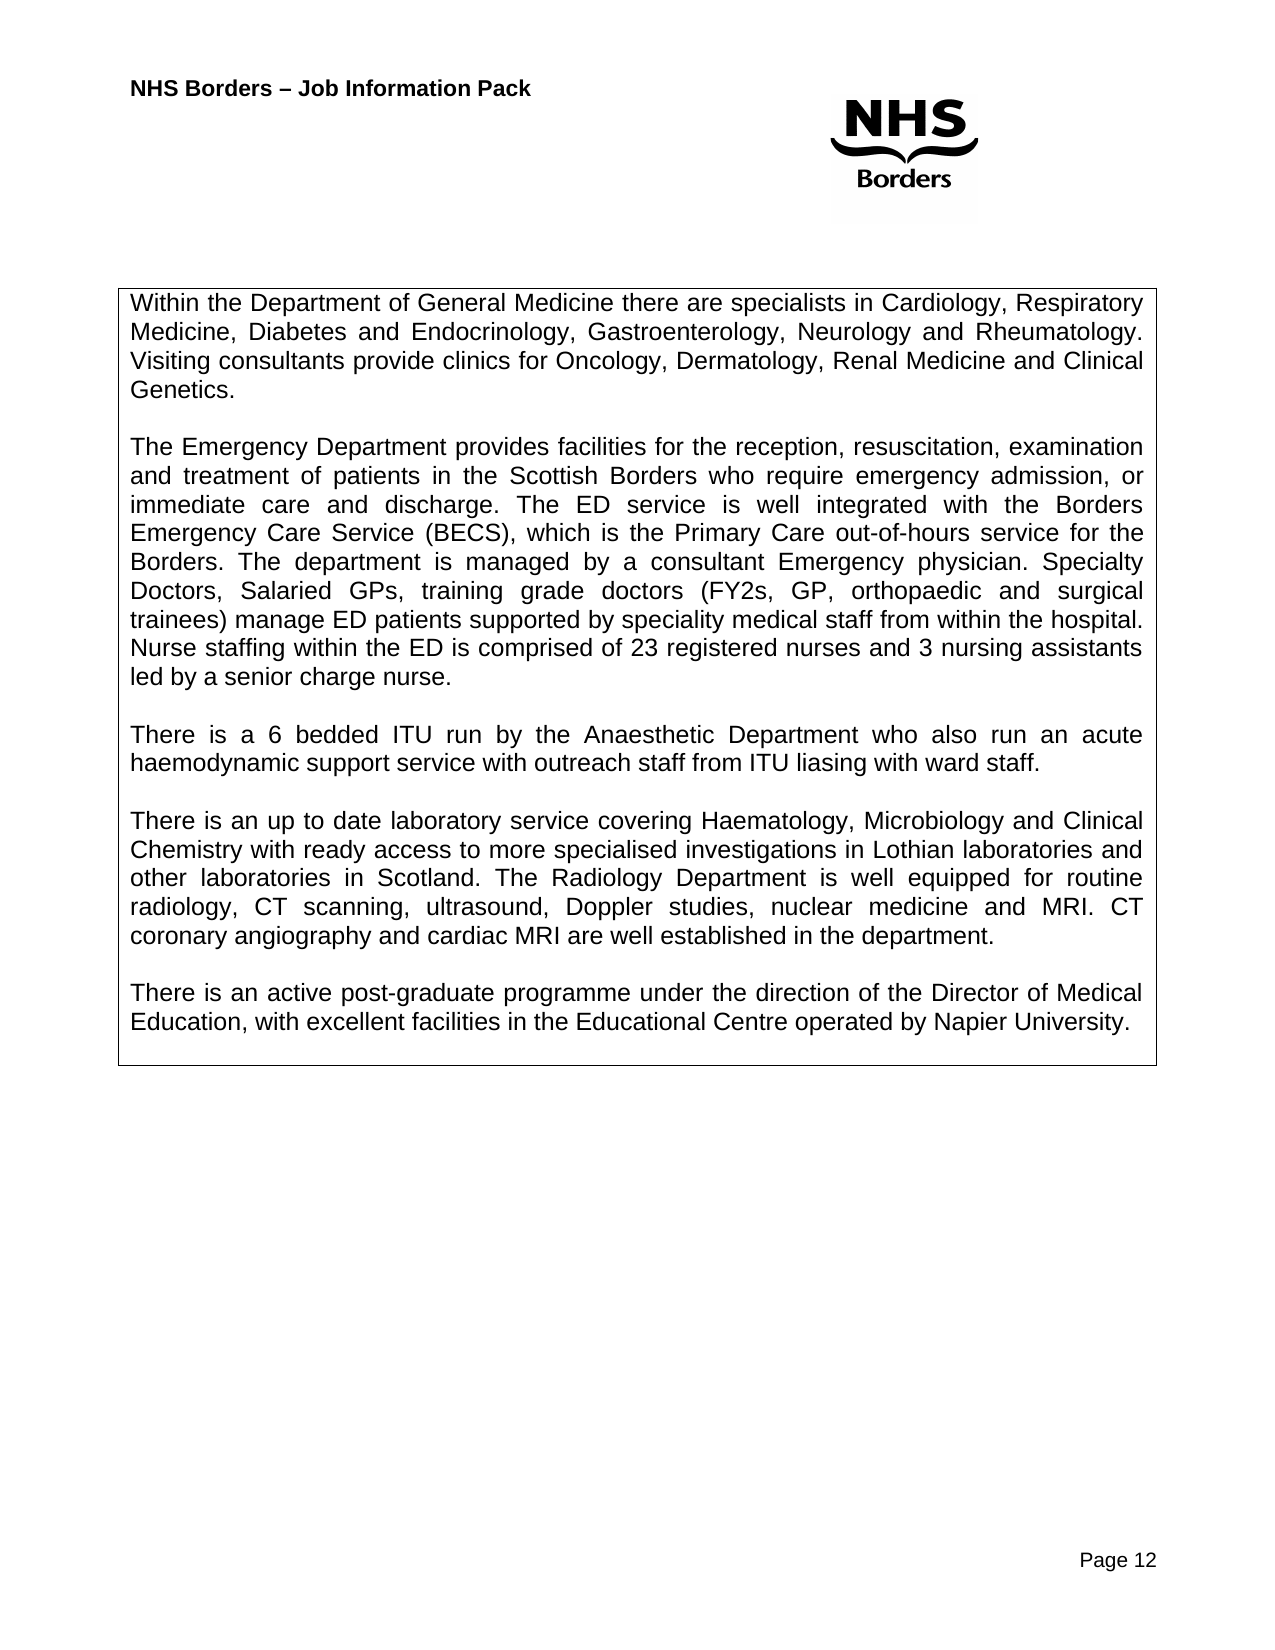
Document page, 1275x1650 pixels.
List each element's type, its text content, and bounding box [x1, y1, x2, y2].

picture [830, 94, 979, 224]
